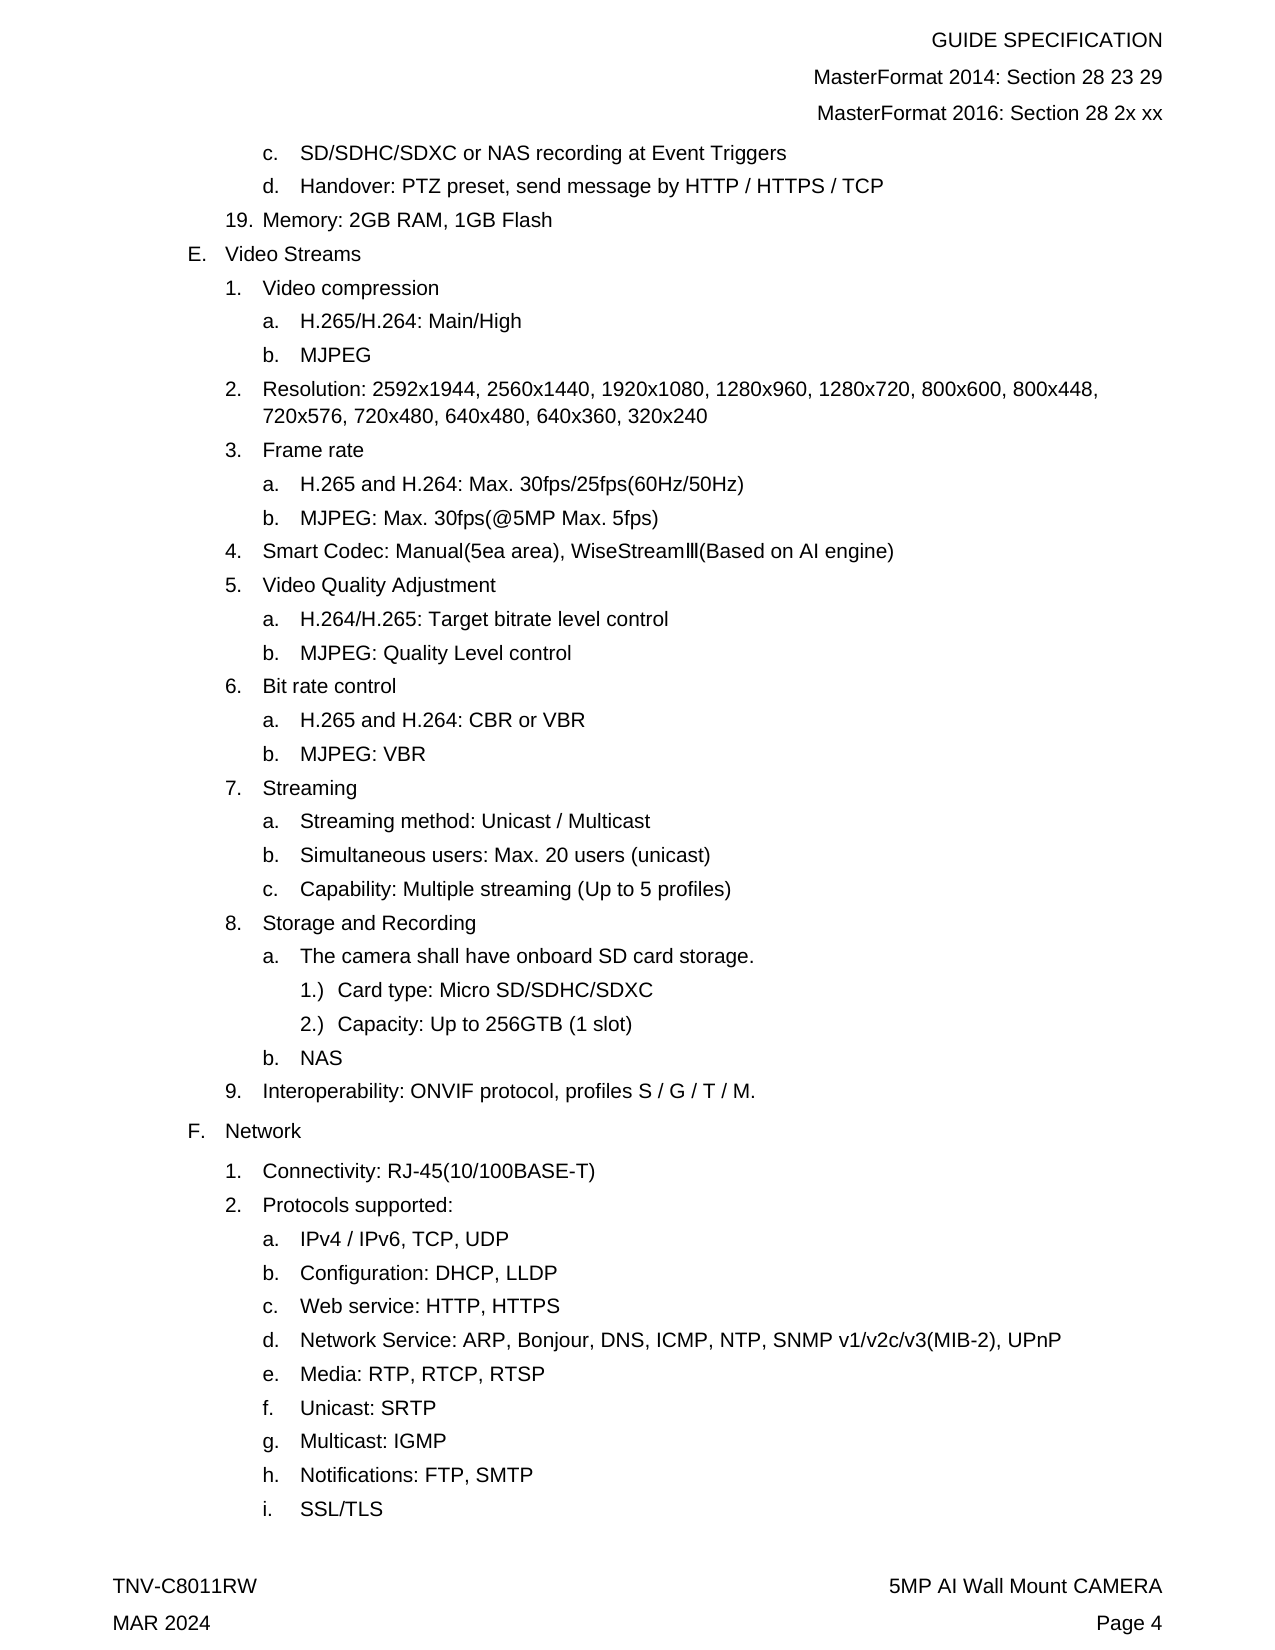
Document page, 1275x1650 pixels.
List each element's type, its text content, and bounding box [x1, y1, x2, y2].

list Memory: 2GB RAM, 1GB Flash [225, 208, 1163, 232]
list Network Service: ARP, Bonjour, DNS, ICMP, NTP, SNMP v1/v2c/v3(MIB-2), UPnP [262, 1328, 1163, 1352]
list Web service: HTTP, HTTPS [262, 1294, 1163, 1318]
list SD/SDHC/SDXC or NAS recording at Event Triggers [262, 141, 1163, 164]
list Network [187, 1119, 1163, 1143]
list IPv4 / IPv6, TCP, UDP [262, 1227, 1163, 1251]
list H.264/H.265: Target bitrate level control [262, 607, 1163, 631]
list The camera shall have onboard SD card storage. [262, 944, 1163, 968]
list Streaming [225, 776, 1163, 799]
list SSL/TLS [262, 1497, 1163, 1521]
list Notifications: FTP, SMTP [262, 1463, 1163, 1487]
list Handover: PTZ preset, send message by HTTP / HTTPS / TCP [262, 174, 1163, 198]
list Resolution: 2592x1944, 2560x1440, 1920x1080, 1280x960, 1280x720, 800x600, 800x448, 720x576, 720x480, 640x480, 640x360, 320x240 [225, 377, 1163, 428]
list Protocols supported: [225, 1193, 1163, 1217]
list Frame rate [225, 438, 1163, 462]
list MJPEG [262, 343, 1163, 367]
list MJPEG: VBR [262, 742, 1163, 766]
list MJPEG: Max. 30fps(@5MP Max. 5fps) [262, 506, 1163, 529]
list H.265 and H.264: CBR or VBR [262, 708, 1163, 732]
list H.265 and H.264: Max. 30fps/25fps(60Hz/50Hz) [262, 472, 1163, 496]
list Video Quality Adjustment [225, 573, 1163, 597]
list Unicast: SRTP [262, 1396, 1163, 1419]
list Video Streams [187, 242, 1163, 266]
list MJPEG: Quality Level control [262, 641, 1163, 664]
list Capacity: Up to 256GTB (1 slot) [300, 1012, 1163, 1036]
list Card type: Micro SD/SDHC/SDXC [300, 978, 1163, 1002]
list Video compression [225, 276, 1163, 299]
list Bit rate control [225, 674, 1163, 698]
list Interoperability: ONVIF protocol, profiles S / G / T / M. [225, 1079, 1163, 1103]
list Capability: Multiple streaming (Up to 5 profiles) [262, 877, 1163, 901]
list Media: RTP, RTCP, RTSP [262, 1362, 1163, 1386]
list Simultaneous users: Max. 20 users (unicast) [262, 843, 1163, 867]
list Multicast: IGMP [262, 1429, 1163, 1453]
list NAS [262, 1046, 1163, 1069]
list Smart Codec: Manual(5ea area), WiseStreamⅢ(Based on AI engine) [225, 539, 1163, 563]
list Storage and Recording [225, 911, 1163, 934]
list Configuration: DHCP, LLDP [262, 1261, 1163, 1284]
list H.265/H.264: Main/High [262, 309, 1163, 333]
list Streaming method: Unicast / Multicast [262, 809, 1163, 833]
list Connectivity: RJ-45(10/100BASE-T) [225, 1159, 1163, 1183]
